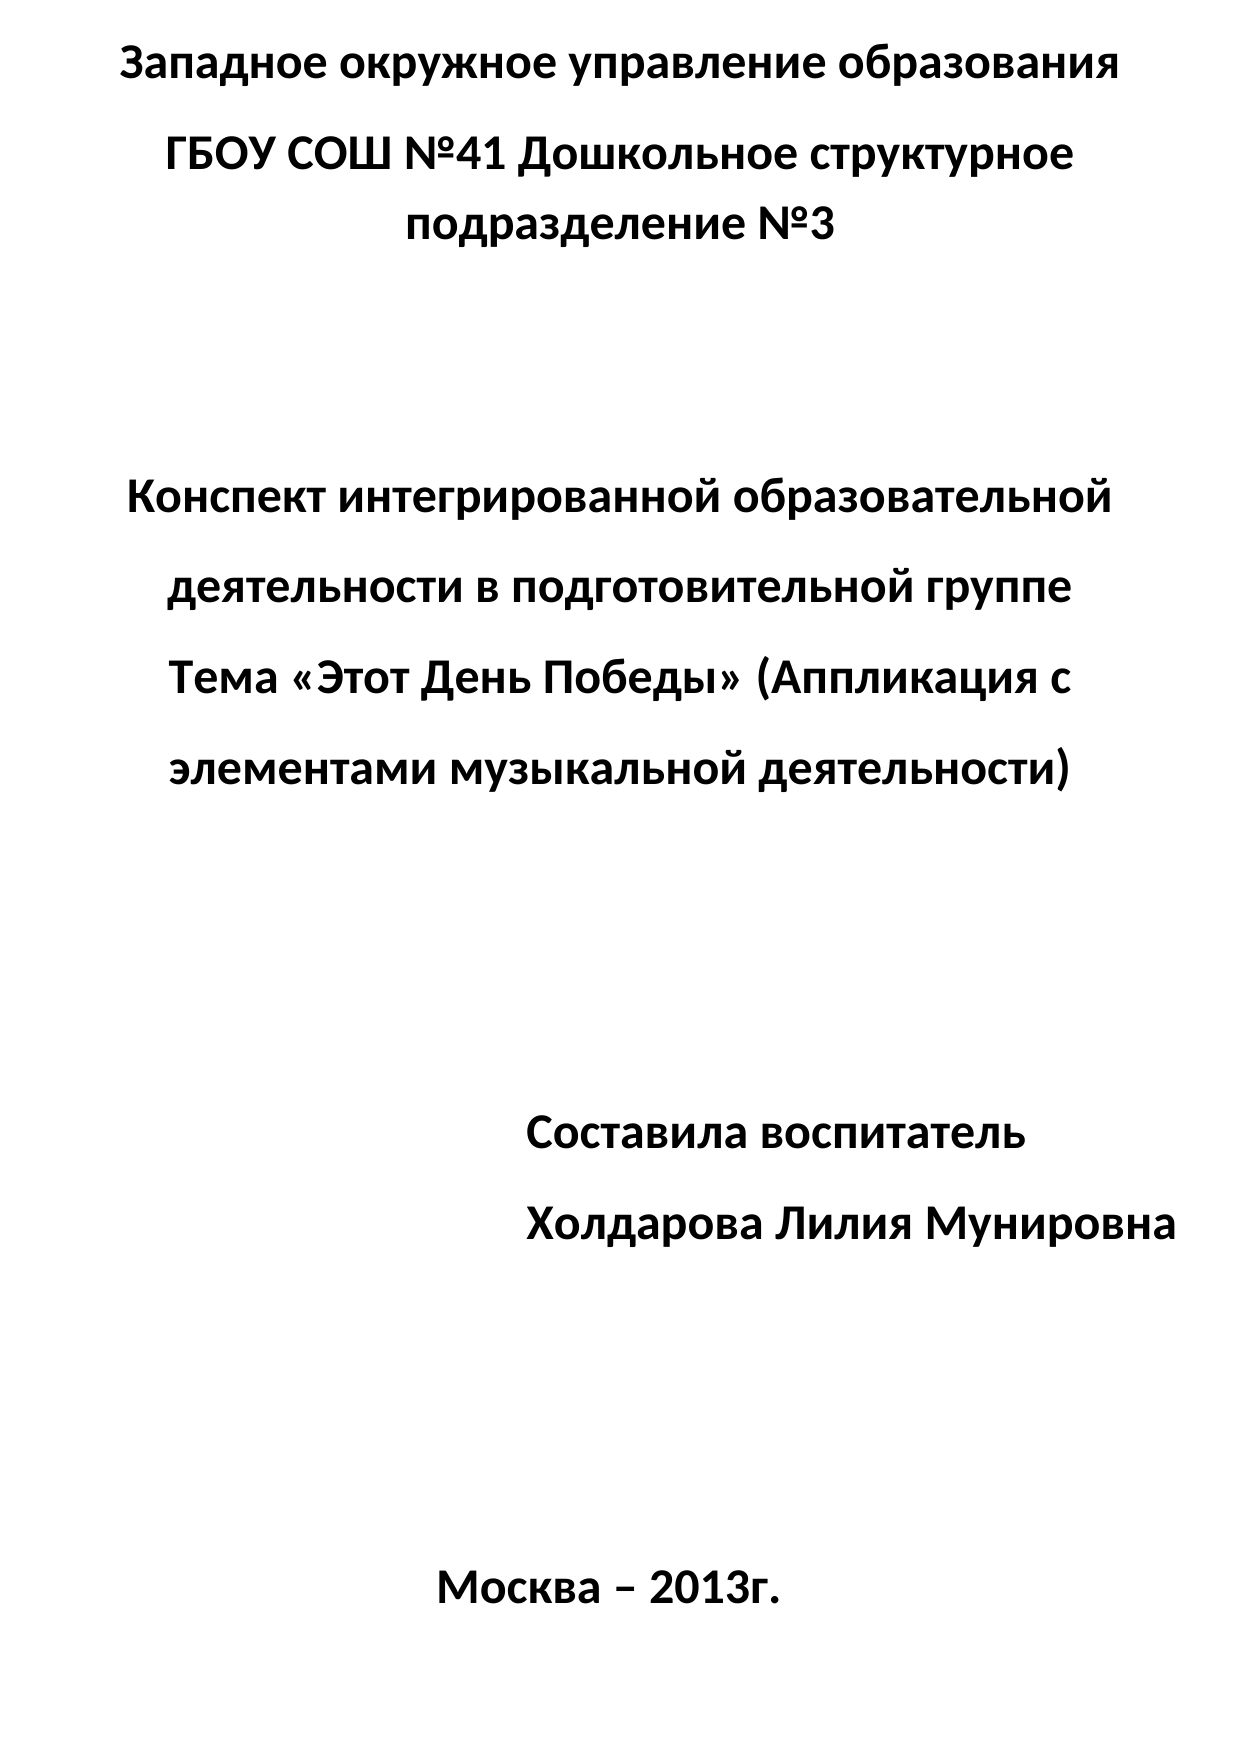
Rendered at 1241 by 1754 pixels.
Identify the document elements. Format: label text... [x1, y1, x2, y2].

text ГБОУ СОШ №41 Дошкольное структурное подразделение №3 [29, 121, 1211, 252]
text Составила воспитатель [29, 1100, 1211, 1161]
text Холдарова Лилия Мунировна [29, 1191, 1211, 1252]
text Москва – 2013г. [29, 1555, 1211, 1616]
text Тема «Этот День Победы» (Аппликация с [29, 645, 1211, 706]
text Конспект интегрированной образовательной [29, 463, 1211, 524]
text Западное окружное управление образования [29, 29, 1211, 91]
text элементами музыкальной деятельности) [29, 736, 1211, 797]
text деятельности в подготовительной группе [29, 554, 1211, 615]
